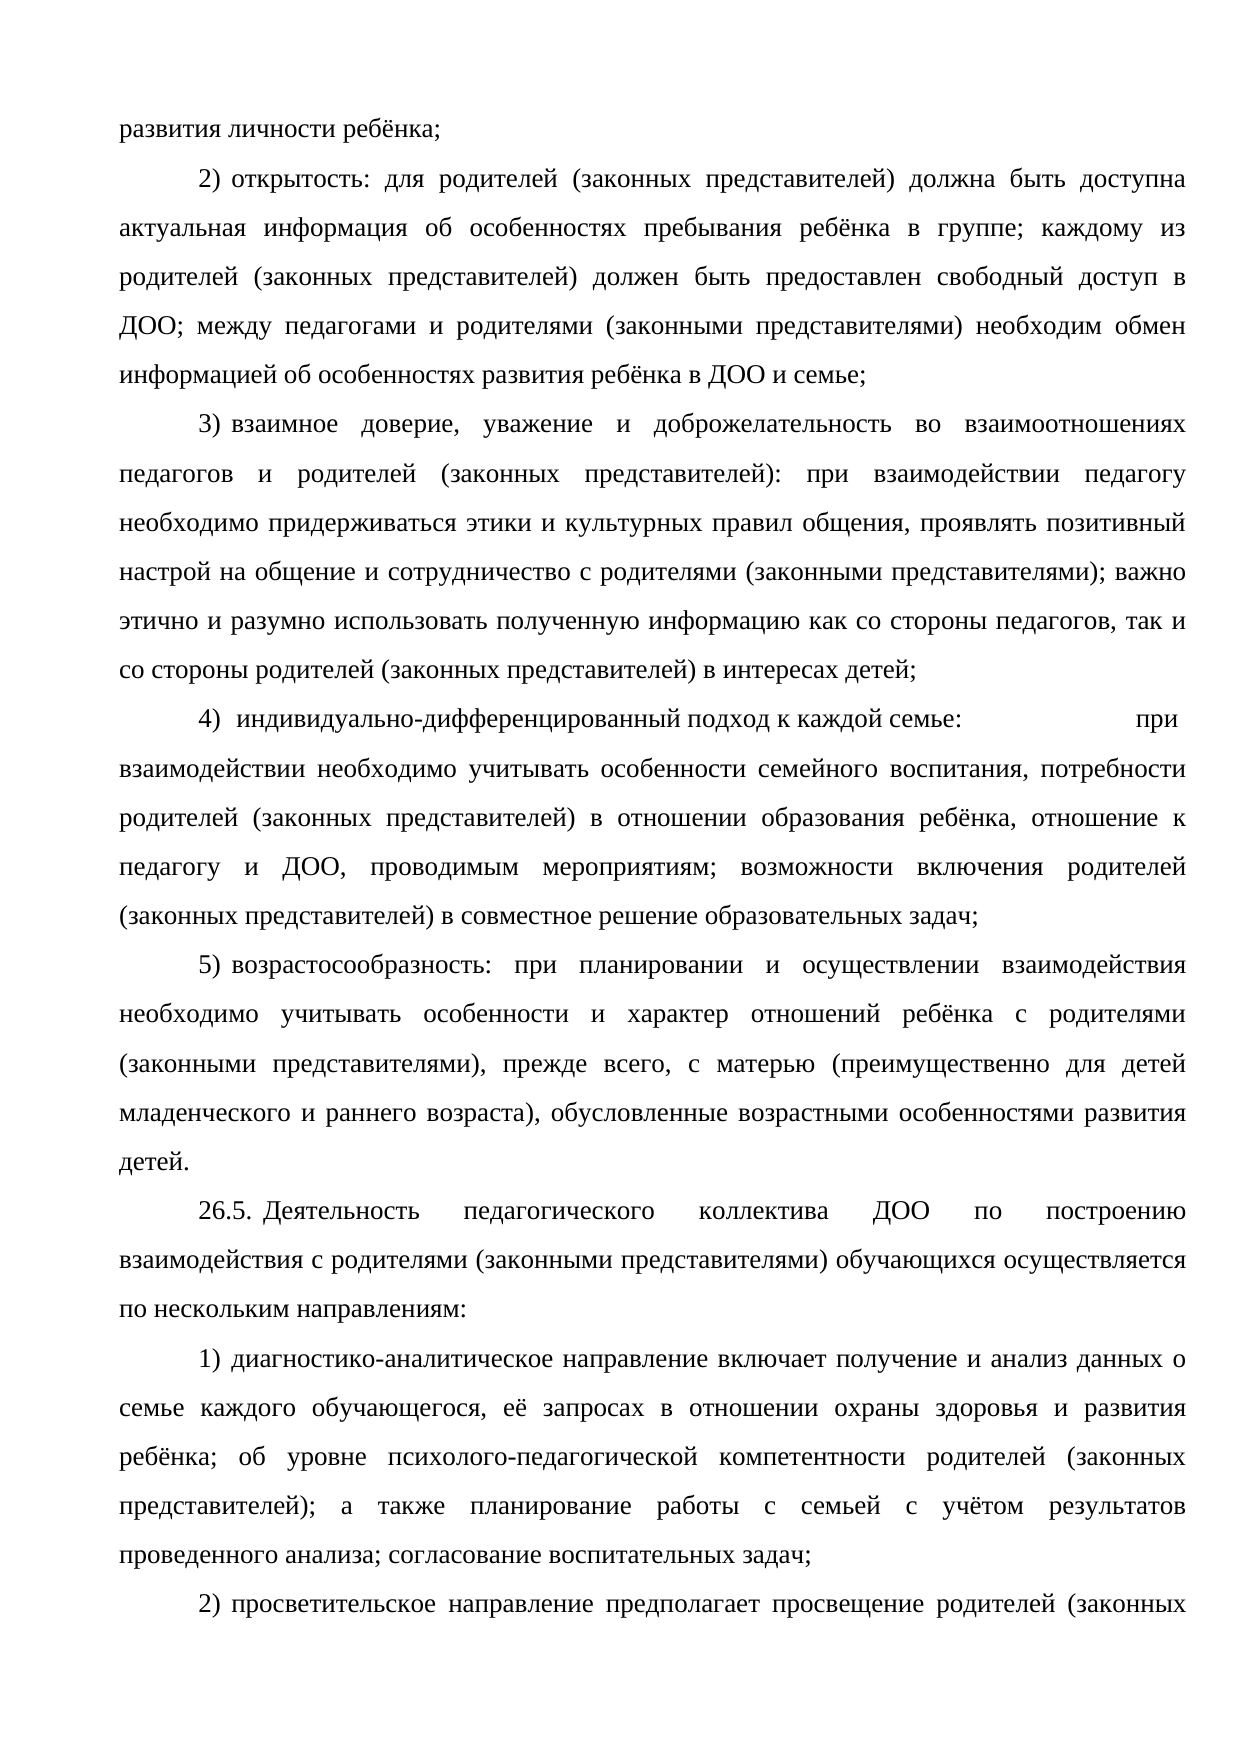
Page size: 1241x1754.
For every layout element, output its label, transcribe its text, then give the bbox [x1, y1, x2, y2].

list диагностико-аналитическое направление включает получение и анализ данных о семье каждого обучающегося, её запросах в отношении охраны здоровья и развития ребёнка; об уровне психолого-педагогической компетентности родителей (законных представителей); а также планирование работы с семьей с учётом результатов проведенного анализа; согласование воспитательных задач; [119, 1342, 1187, 1569]
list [119, 1587, 1187, 1619]
list взаимное доверие, уважение и доброжелательность во взаимоотношениях педагогов и родителей (законных представителей): при взаимодействии педагогу необходимо придерживаться этики и культурных правил общения, проявлять позитивный настрой на общение и сотрудничество с родителями (законными представителями); важно этично и разумно использовать полученную информацию как со стороны педагогов, так и со стороны родителей (законных представителей) в интересах детей; [119, 407, 1187, 684]
list Деятельность педагогического коллектива ДОО по построению взаимодействия с родителями (законными представителями) обучающихся осуществляется по нескольким направлениям: [119, 1194, 1187, 1324]
list открытость: для родителей (законных представителей) должна быть доступна актуальная информация об особенностях пребывания ребёнка в группе; каждому из родителей (законных представителей) должен быть предоставлен свободный доступ в ДОО; между педагогами и родителями (законными представителями) необходим обмен информацией об особенностях развития ребёнка в ДОО и семье; [119, 162, 1187, 389]
text взаимодействии необходимо учитывать особенности семейного воспитания, потребности родителей (законных представителей) в отношении образования ребёнка, отношение к педагогу и ДОО, проводимым мероприятиям; возможности включения родителей (законных представителей) в совместное решение образовательных задач; [119, 752, 1187, 930]
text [119, 112, 1187, 144]
list индивидуально-дифференцированный подход к каждой семье: при [119, 702, 1187, 734]
list возрастосообразность: при планировании и осуществлении взаимодействия необходимо учитывать особенности и характер отношений ребёнка с родителями (законными представителями), прежде всего, с матерью (преимущественно для детей младенческого и раннего возраста), обусловленные возрастными особенностями развития детей. [119, 948, 1187, 1176]
